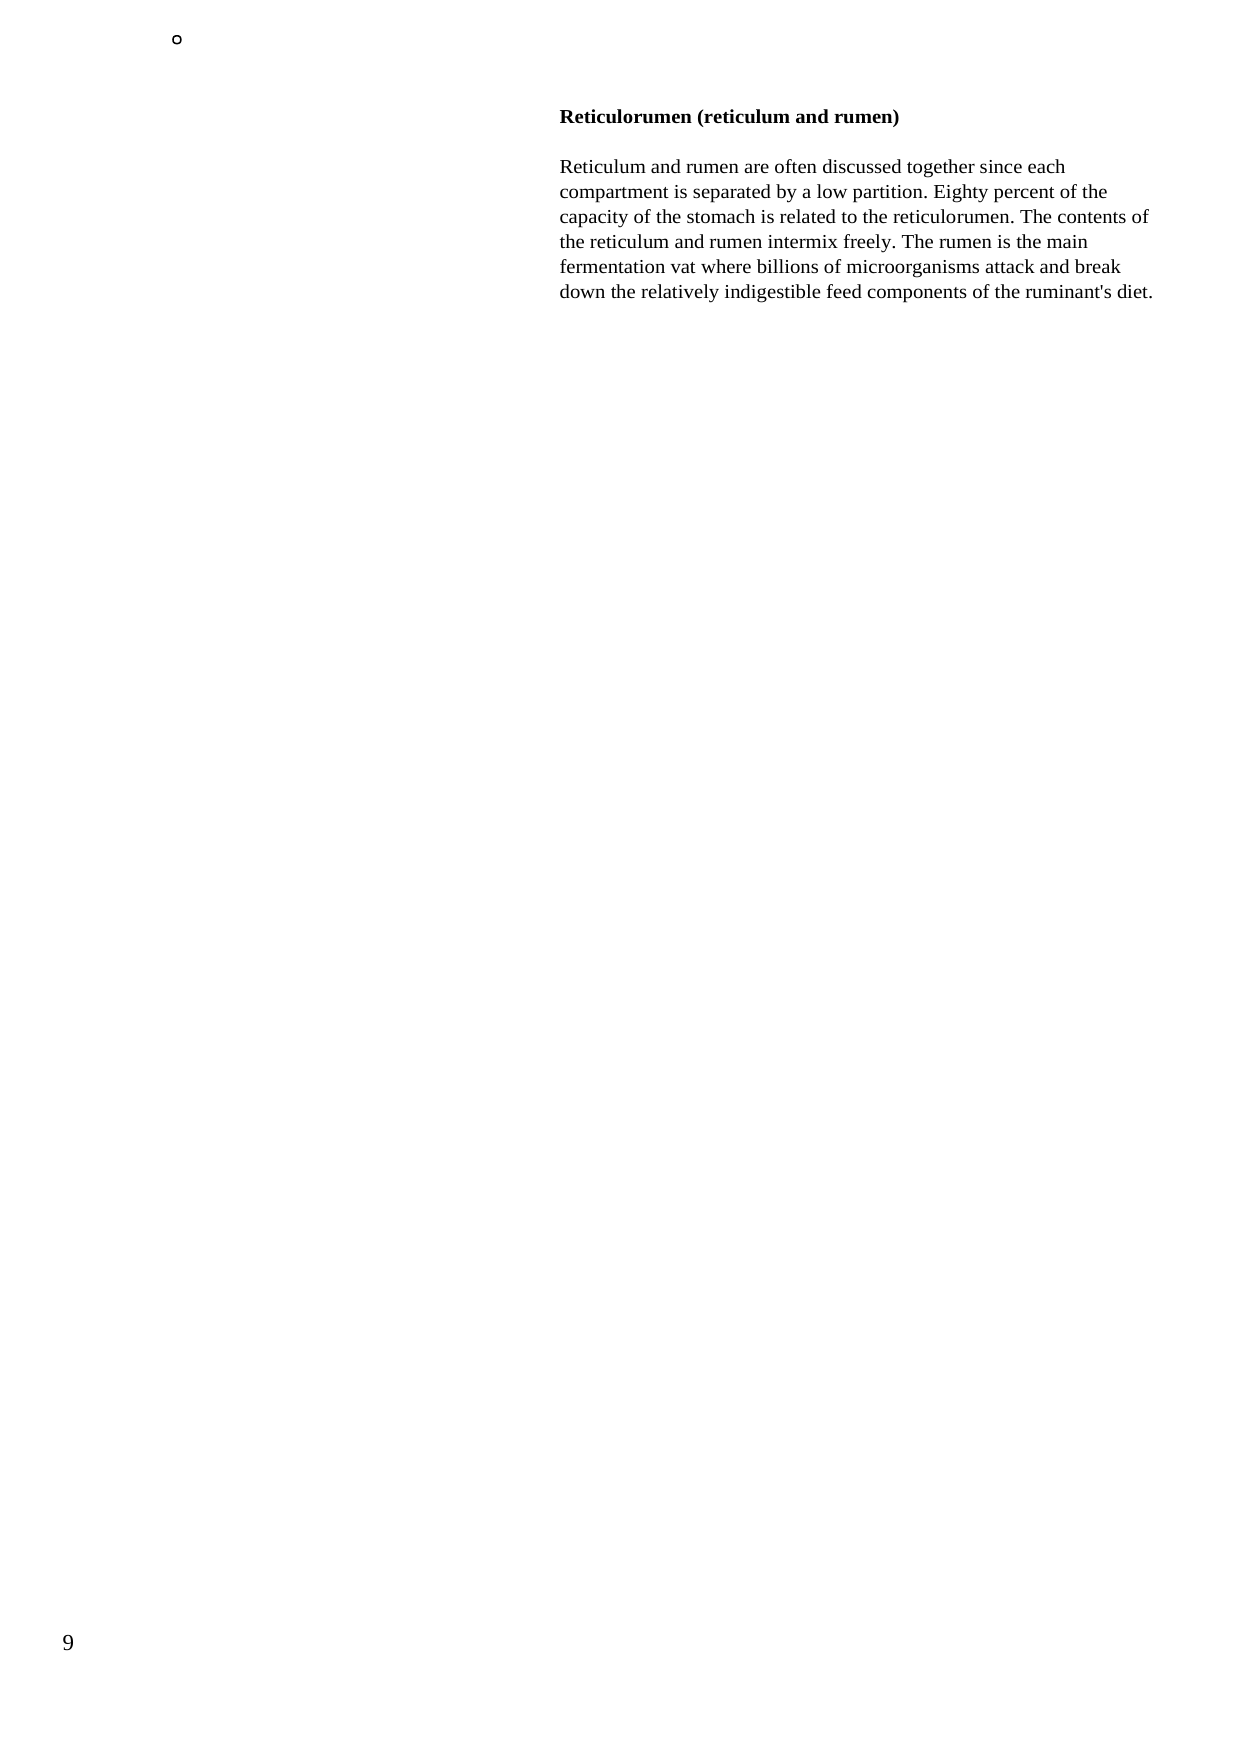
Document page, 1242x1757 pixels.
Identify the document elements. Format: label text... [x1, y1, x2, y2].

text Reticulum and rumen are often discussed together since each compartment is separated by a low partition. Eighty percent of the capacity of the stomach is related to the reticulo­rumen. The contents of the reticulum and rumen intermix freely. The rumen is the main fermentation vat where billions of microorganisms attack and break down the relatively indigestible feed components of the ruminant's diet. [559, 155, 1166, 303]
text Reticulo­rumen (reticulum and rumen) [559, 105, 1185, 128]
